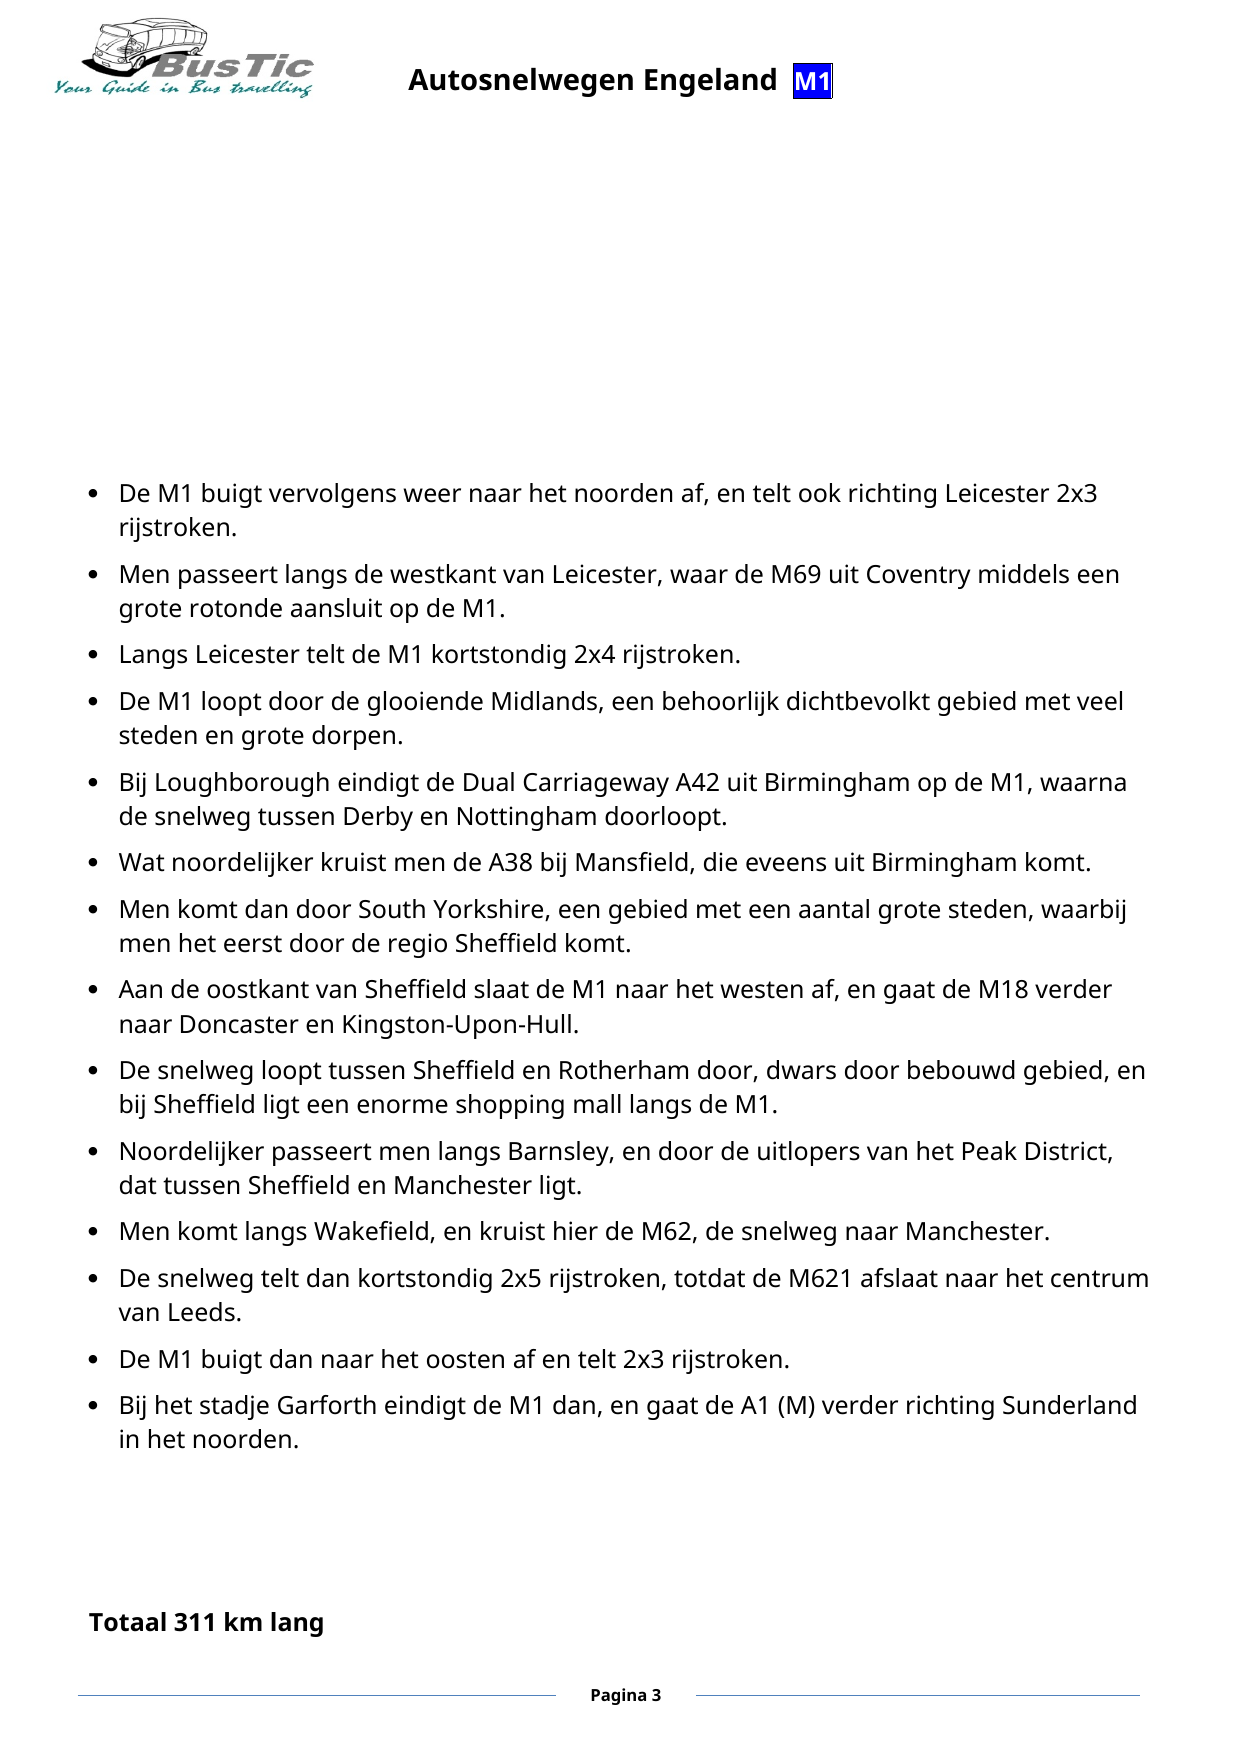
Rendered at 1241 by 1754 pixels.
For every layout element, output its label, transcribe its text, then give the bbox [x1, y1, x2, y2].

text Bij het stadje Garforth eindigt de M1 dan, en gaat de A1 (M) verder richting Sunderland in het noorden. [89, 1388, 1152, 1456]
picture [45, 14, 324, 102]
text De snelweg loopt tussen Sheffield en Rotherham door, dwars door bebouwd gebied, en bij Sheffield ligt een enorme shopping mall langs de M1. [89, 1053, 1152, 1121]
text De M1 buigt dan naar het oosten af en telt 2x3 rijstroken. [89, 1341, 1152, 1375]
text Men komt langs Wakefield, en kruist hier de M62, de snelweg naar Manchester. [89, 1214, 1152, 1248]
text Totaal 311 km lang [89, 1605, 1152, 1639]
text Aan de oostkant van Sheffield slaat de M1 naar het westen af, en gaat de M18 verder naar Doncaster en Kingston-Upon-Hull. [89, 972, 1152, 1040]
text Langs Leicester telt de M1 kortstondig 2x4 rijstroken. [89, 637, 1152, 671]
text De M1 loopt door de glooiende Midlands, een behoorlijk dichtbevolkt gebied met veel steden en grote dorpen. [89, 684, 1152, 752]
text Wat noordelijker kruist men de A38 bij Mansfield, die eveens uit Birmingham komt. [89, 845, 1152, 879]
text Bij Loughborough eindigt de Dual Carriageway A42 uit Birmingham op de M1, waarna de snelweg tussen Derby en Nottingham doorloopt. [89, 764, 1152, 832]
text De M1 buigt vervolgens weer naar het noorden af, en telt ook richting Leicester 2x3 rijstroken. [89, 476, 1152, 544]
text Men passeert langs de westkant van Leicester, waar de M69 uit Coventry middels een grote rotonde aansluit op de M1. [89, 557, 1152, 625]
text Noordelijker passeert men langs Barnsley, en door de uitlopers van het Peak District, dat tussen Sheffield en Manchester ligt. [89, 1133, 1152, 1202]
text De snelweg telt dan kortstondig 2x5 rijstroken, totdat de M621 afslaat naar het centrum van Leeds. [89, 1261, 1152, 1329]
text Men komt dan door South Yorkshire, een gebied met een aantal grote steden, waarbij men het eerst door de regio Sheffield komt. [89, 892, 1152, 960]
